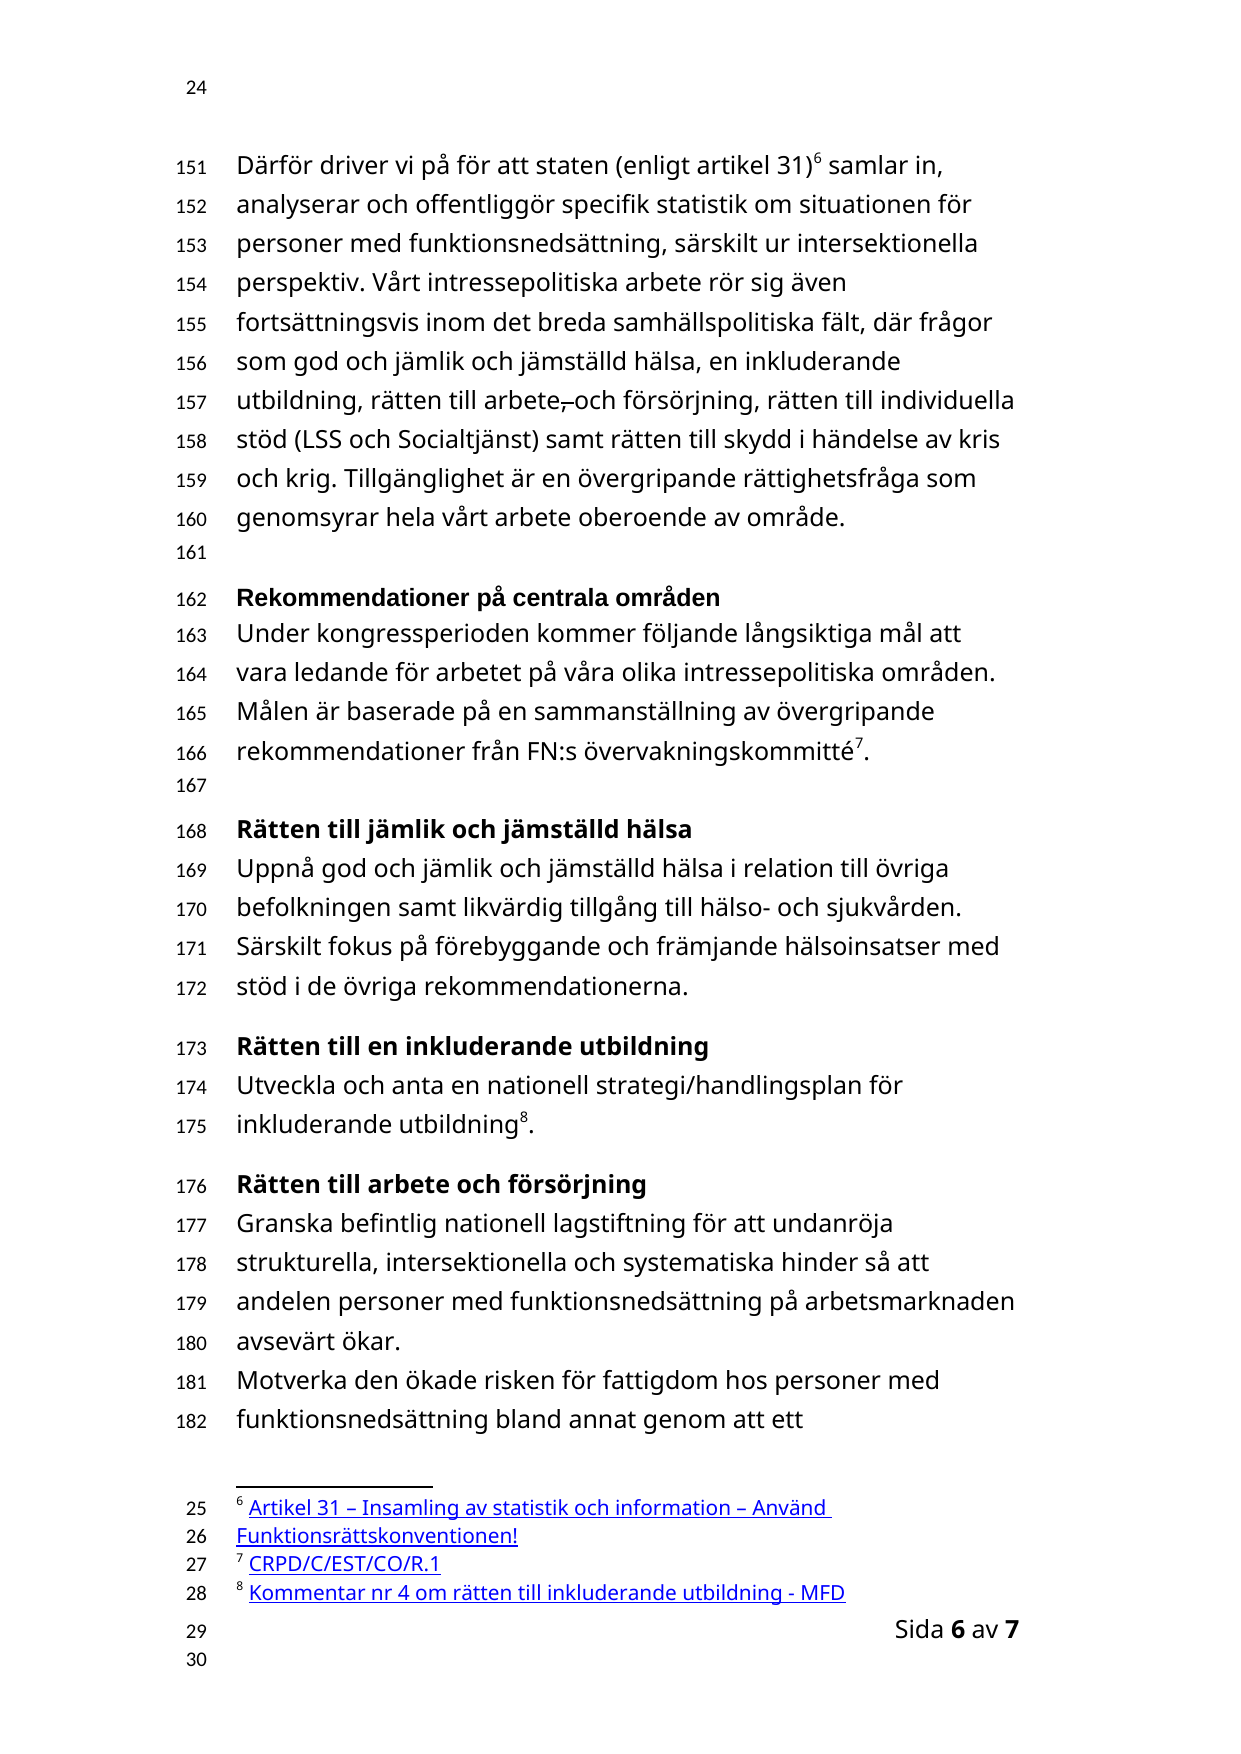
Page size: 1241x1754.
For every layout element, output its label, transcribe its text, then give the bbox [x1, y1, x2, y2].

text Rätten till jämlik och jämställd hälsa Uppnå god och jämlik och jämställd hälsa i relation till övriga befolkningen samt likvärdig tillgång till hälso- och sjukvården. Särskilt fokus på förebyggande och främjande hälsoinsatser med stöd i de övriga rekommendationerna. [236, 811, 1019, 1002]
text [236, 148, 1019, 534]
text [236, 1166, 1019, 1436]
text Rätten till en inkluderande utbildning Utveckla och anta en nationell strategi/handlingsplan för inkluderande utbildning. [236, 1028, 1019, 1141]
text Under kongressperioden kommer följande långsiktiga mål att vara ledande för arbetet på våra olika intressepolitiska områden. Målen är baserade på en sammanställning av övergripande rekommendationer från FN:s övervakningskommitté. [236, 616, 1019, 767]
subtitle Rekommendationer på centrala områden [236, 583, 1019, 611]
